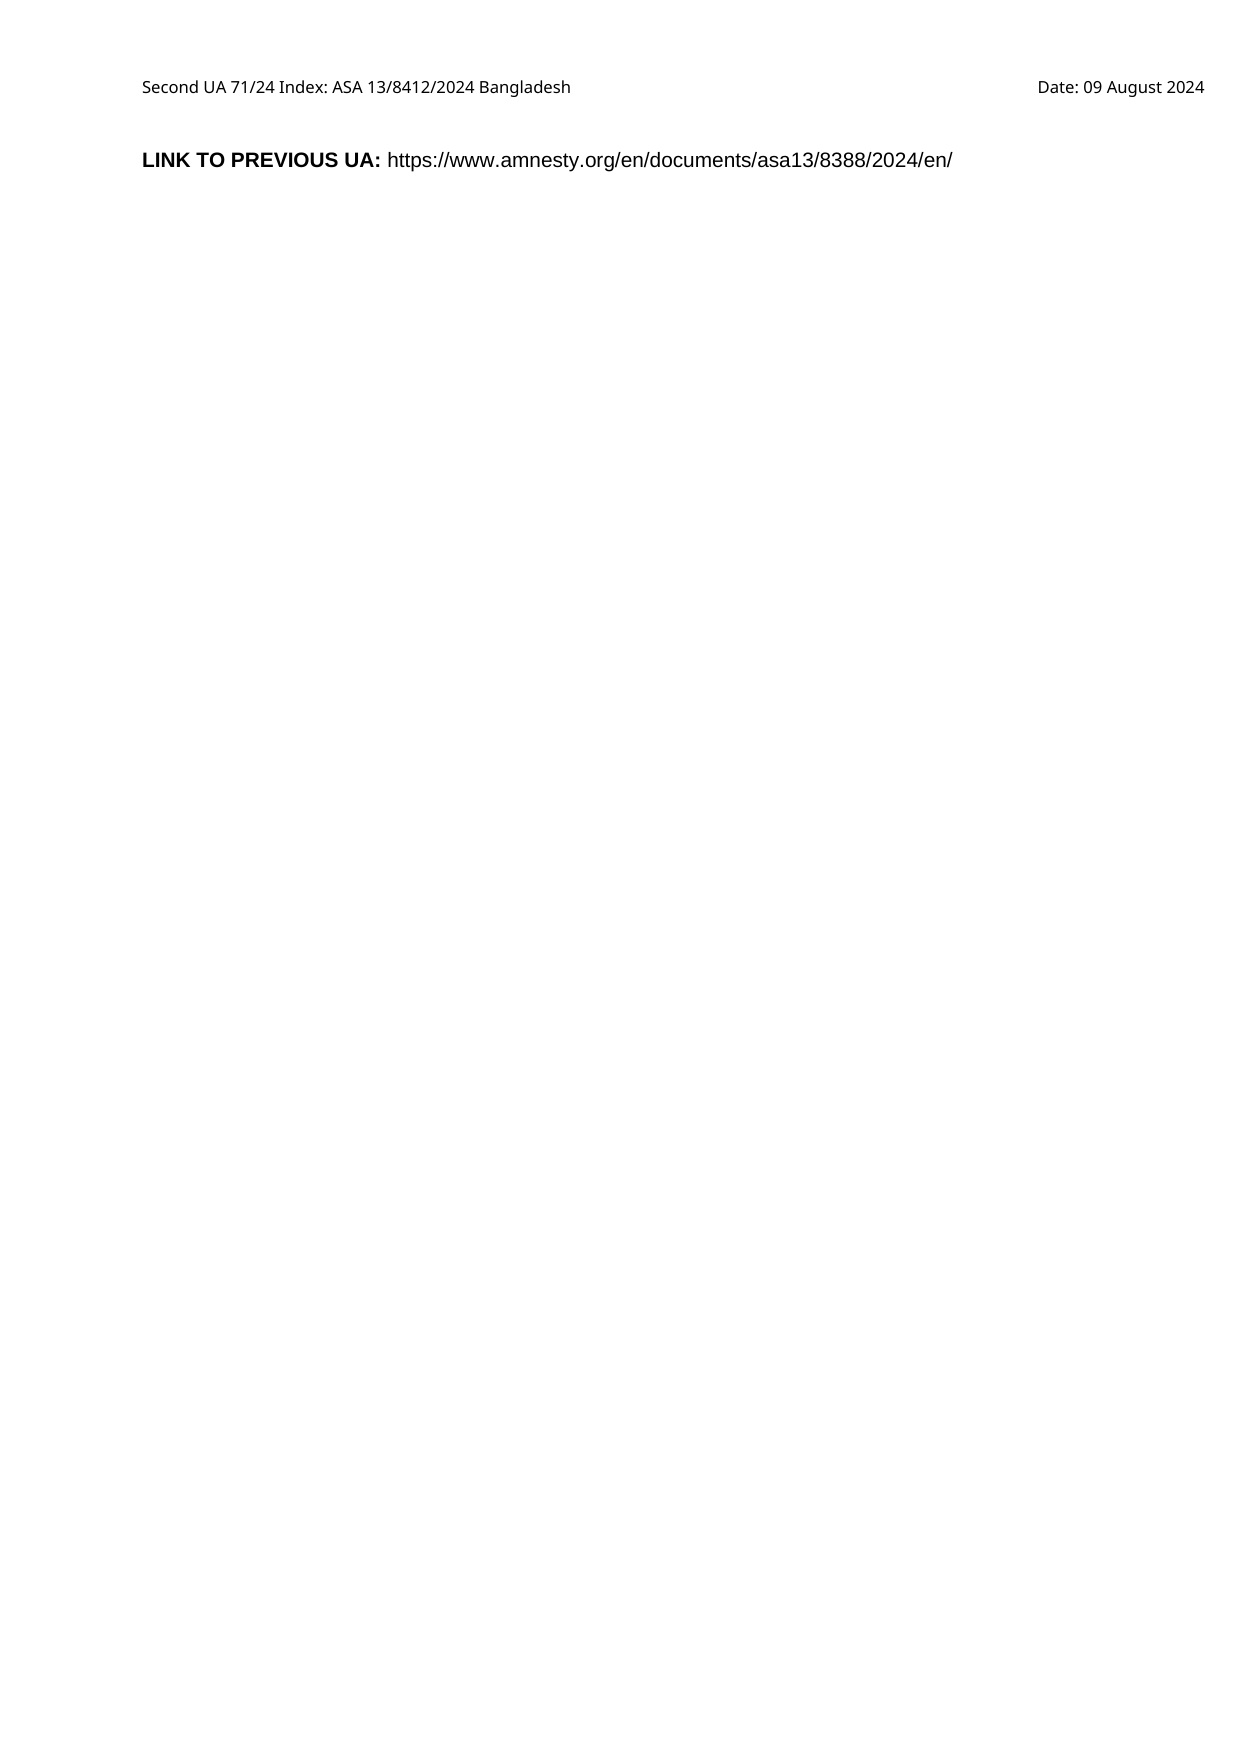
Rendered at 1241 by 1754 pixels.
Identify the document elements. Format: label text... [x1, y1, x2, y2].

text LINK TO PREVIOUS UA: https://www.amnesty.org/en/documents/asa13/8388/2024/en/ [142, 148, 1092, 172]
